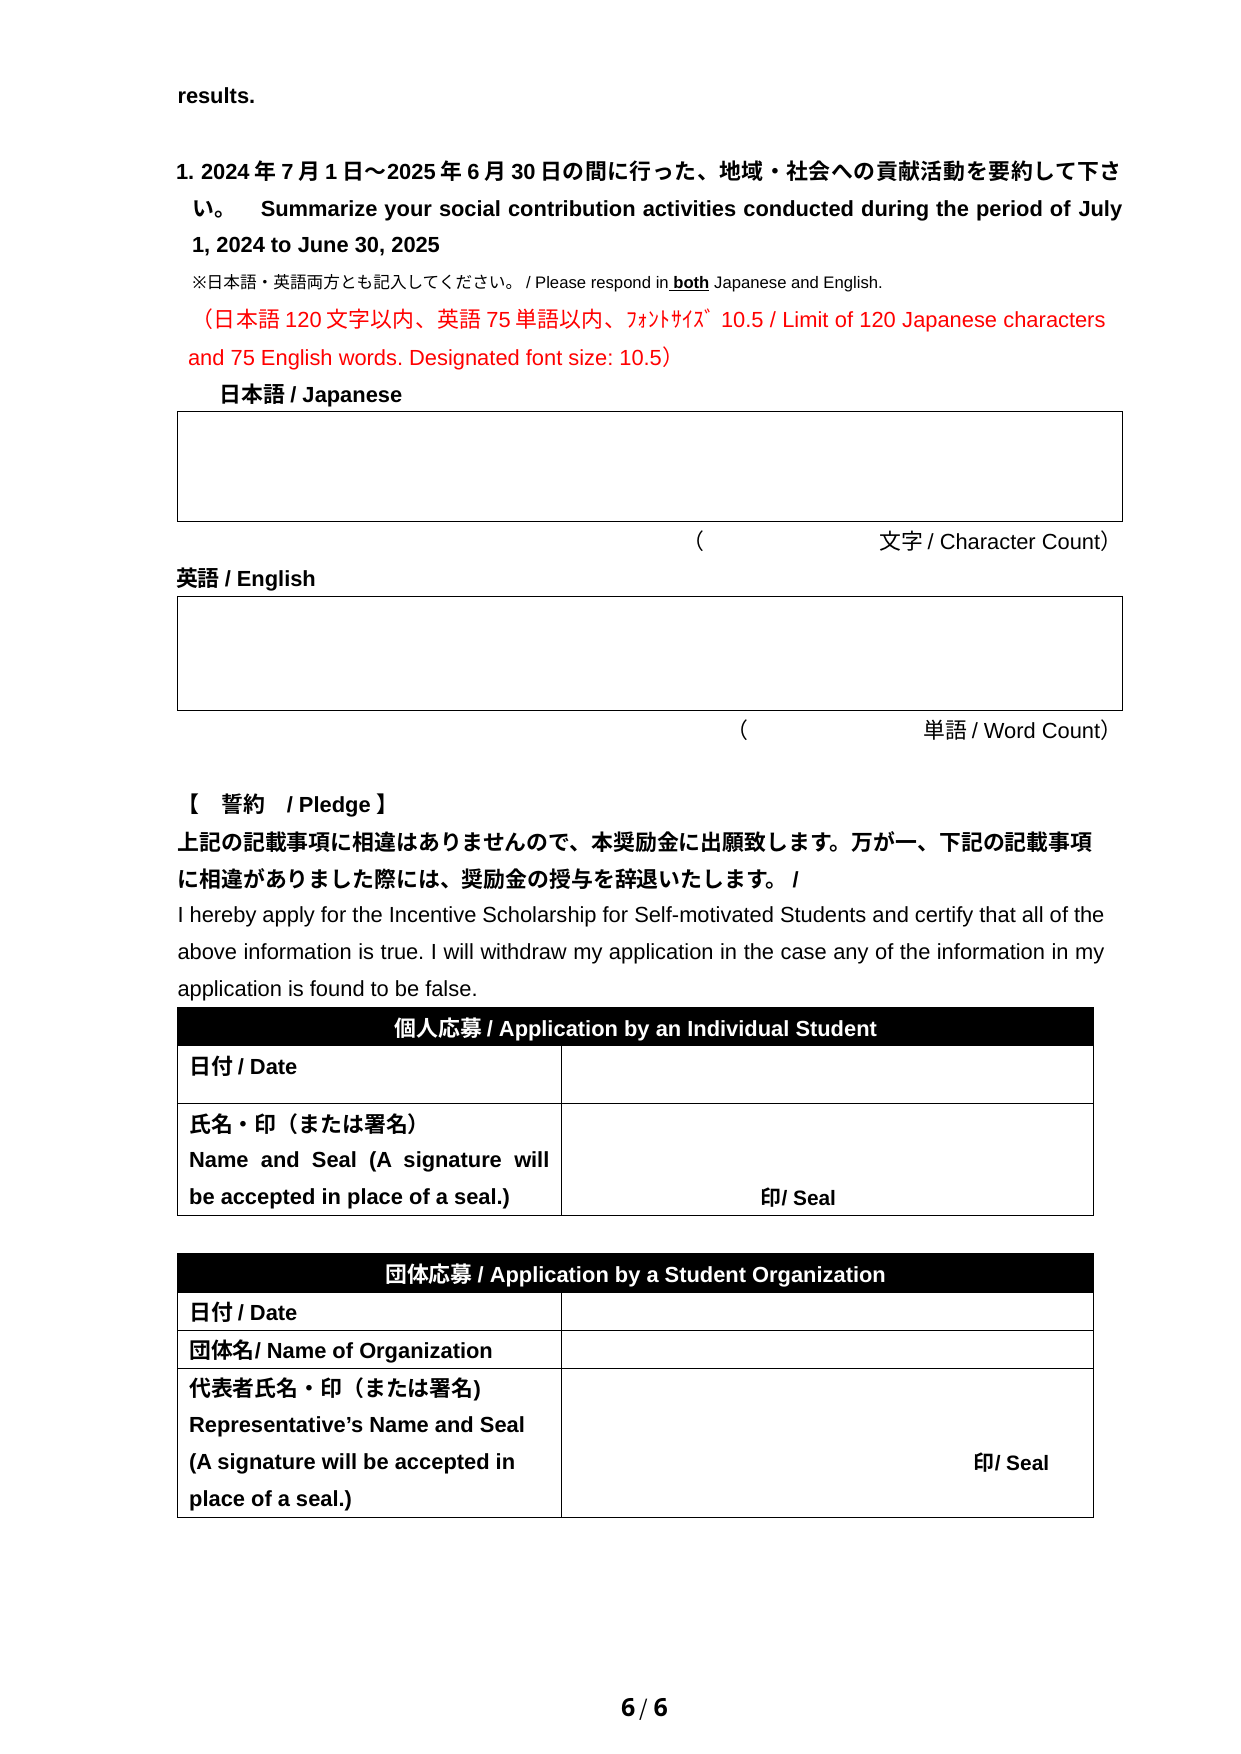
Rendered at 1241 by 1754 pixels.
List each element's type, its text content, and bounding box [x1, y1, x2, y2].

text 日本語 / Japanese [88, 374, 1106, 411]
table_header [178, 597, 1122, 709]
table_cell 日付 / Date [178, 1046, 561, 1103]
table_header 団体応募 / Application by a Student Organization [178, 1254, 1093, 1291]
table_cell [562, 1046, 1093, 1103]
text 1. 2024年7月1日～2025年6月30日の間に行った、地域・社会への貢献活動を要約して下さい。 Summarize your social contribution activities conducted during the period of July 1, 2024 to June 30, 2025 [176, 151, 1122, 263]
text 上記の記載事項に相違はありませんので、本奨励金に出願致します。万が一、下記の記載事項に相違がありました際には、奨励金の授与を辞退いたします。 / [177, 822, 1106, 896]
text ※日本語・英語両方とも記入してください。 / Please respond in both Japanese and English. [176, 263, 1122, 300]
table_cell [562, 1293, 1093, 1329]
table_header [178, 412, 1122, 521]
table_cell 代表者氏名・印（または署名) Representative’s Name and Seal (A signature will be accepted in place of a seal.) [178, 1369, 561, 1517]
table_header 個人応募 / Application by an Individual Student [178, 1008, 1093, 1045]
table_cell 団体名/ Name of Organization [178, 1331, 561, 1368]
text 【 誓約 / Pledge 】 [177, 785, 1106, 822]
text 英語 / English [176, 559, 1106, 596]
text I hereby apply for the Incentive Scholarship for Self-motivated Students and certify that all of the above information is true. I will withdraw my application in the case any of the information in my application is found to be false. [177, 896, 1106, 1007]
table_cell 印/ Seal [562, 1369, 1093, 1517]
text （ 単語 / Word Count） [177, 711, 1122, 748]
table_cell 印/ Seal [562, 1104, 1093, 1215]
text （ 文字 / Character Count） [154, 522, 1122, 559]
table_cell 日付 / Date [178, 1293, 561, 1329]
table_cell [562, 1331, 1093, 1368]
text （日本語120文字以内、英語75単語以内、ﾌｫﾝﾄｻｲｽﾞ10.5 / Limit of 120 Japanese characters and 75 English words. Designated font size: 10.5） [188, 300, 1106, 374]
table_cell 氏名・印（または署名） Name and Seal (A signature will be accepted in place of a seal.) [178, 1104, 561, 1215]
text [177, 77, 1106, 114]
